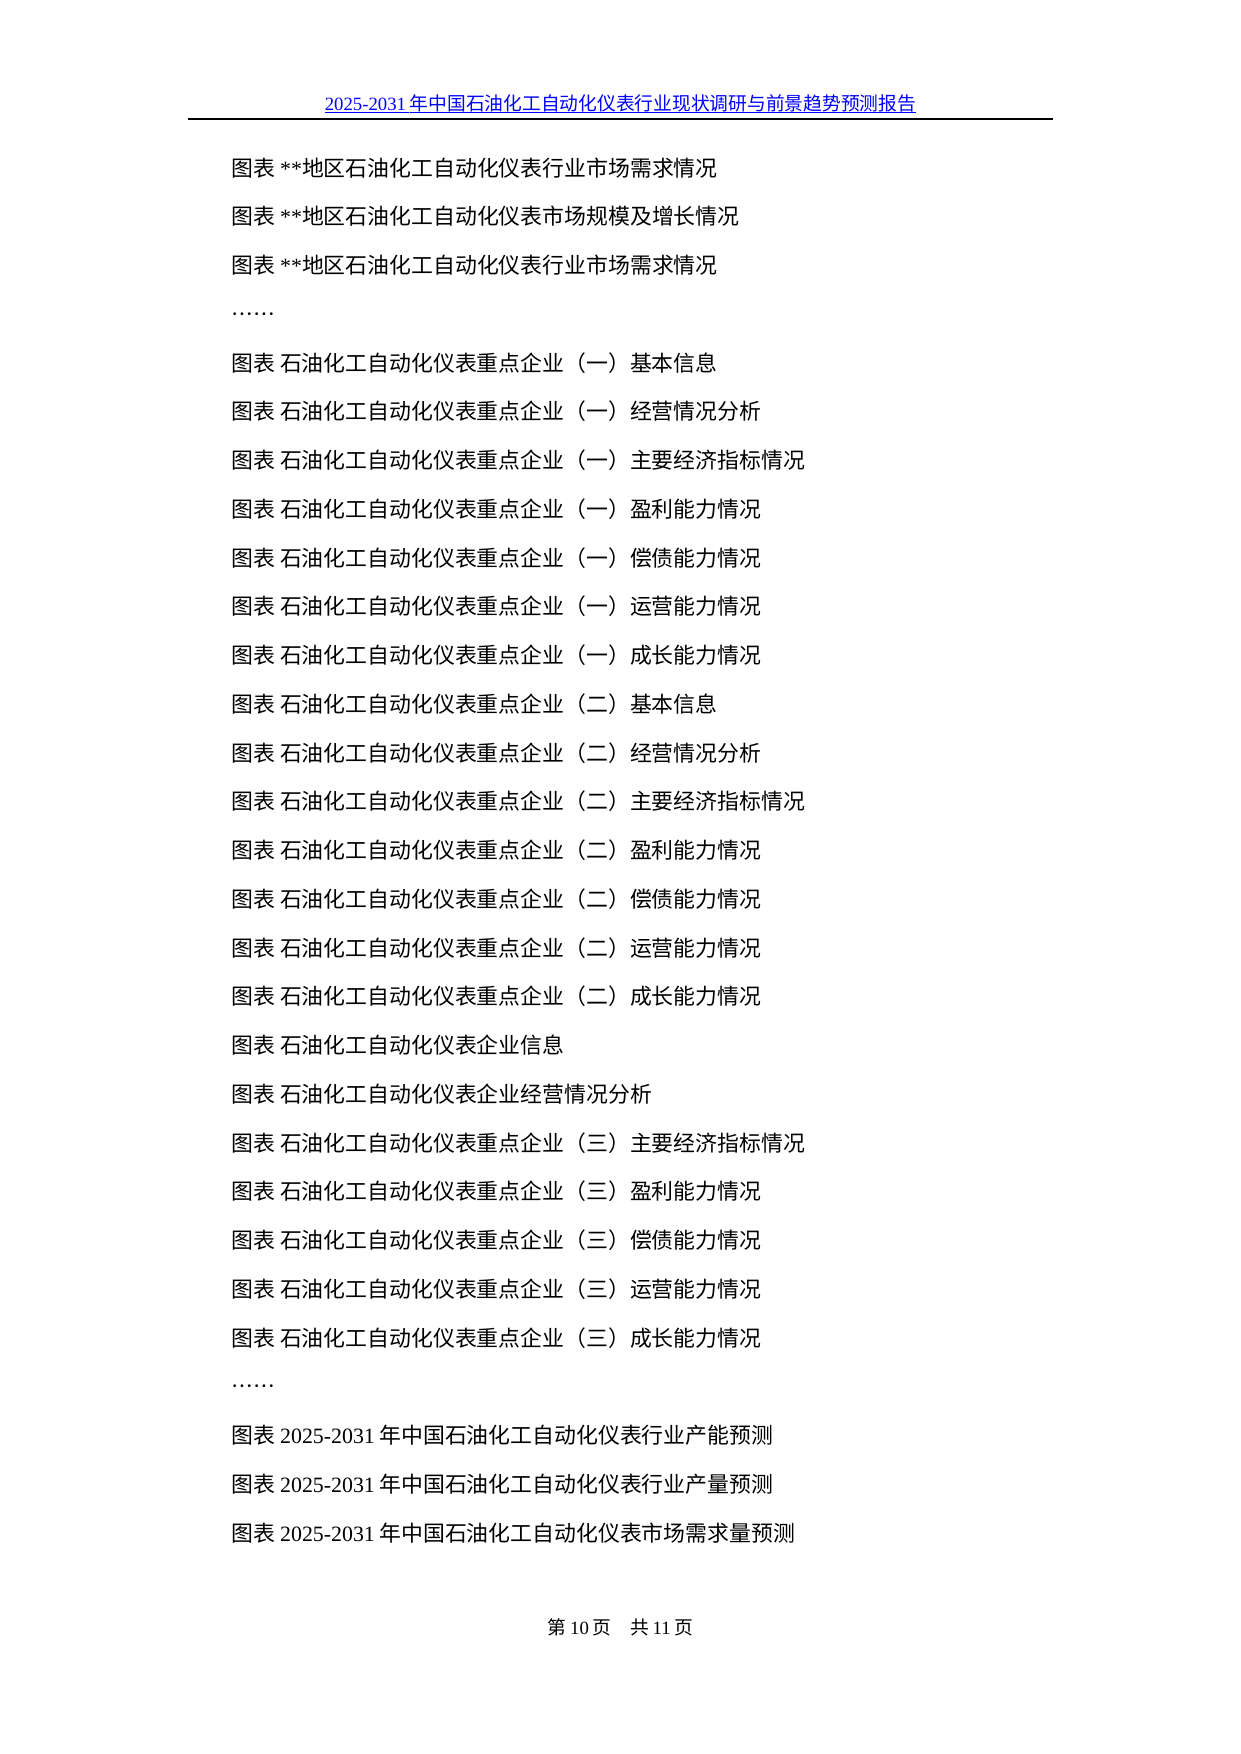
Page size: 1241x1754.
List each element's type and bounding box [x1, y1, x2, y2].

text [187, 150, 1053, 1548]
